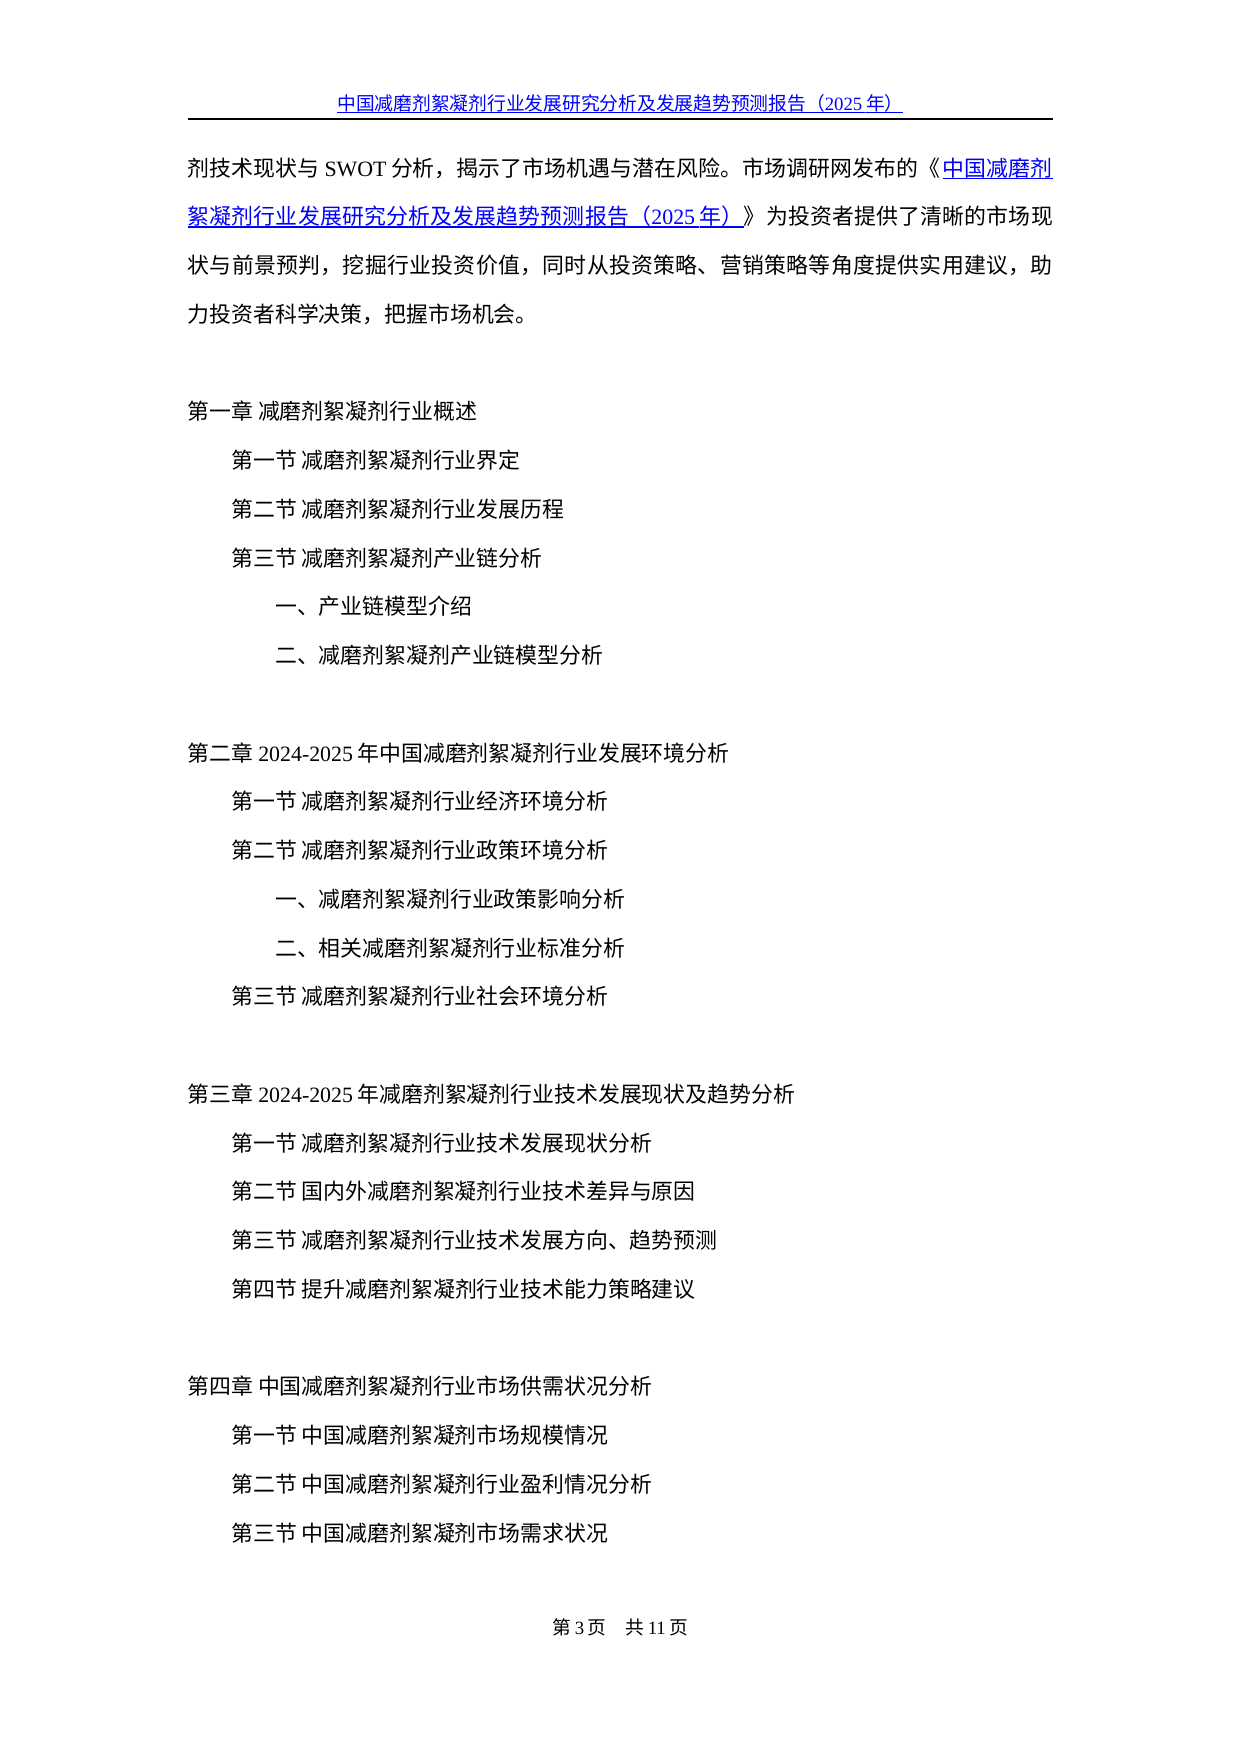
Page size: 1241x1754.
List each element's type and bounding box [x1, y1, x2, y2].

text [187, 150, 1053, 1548]
